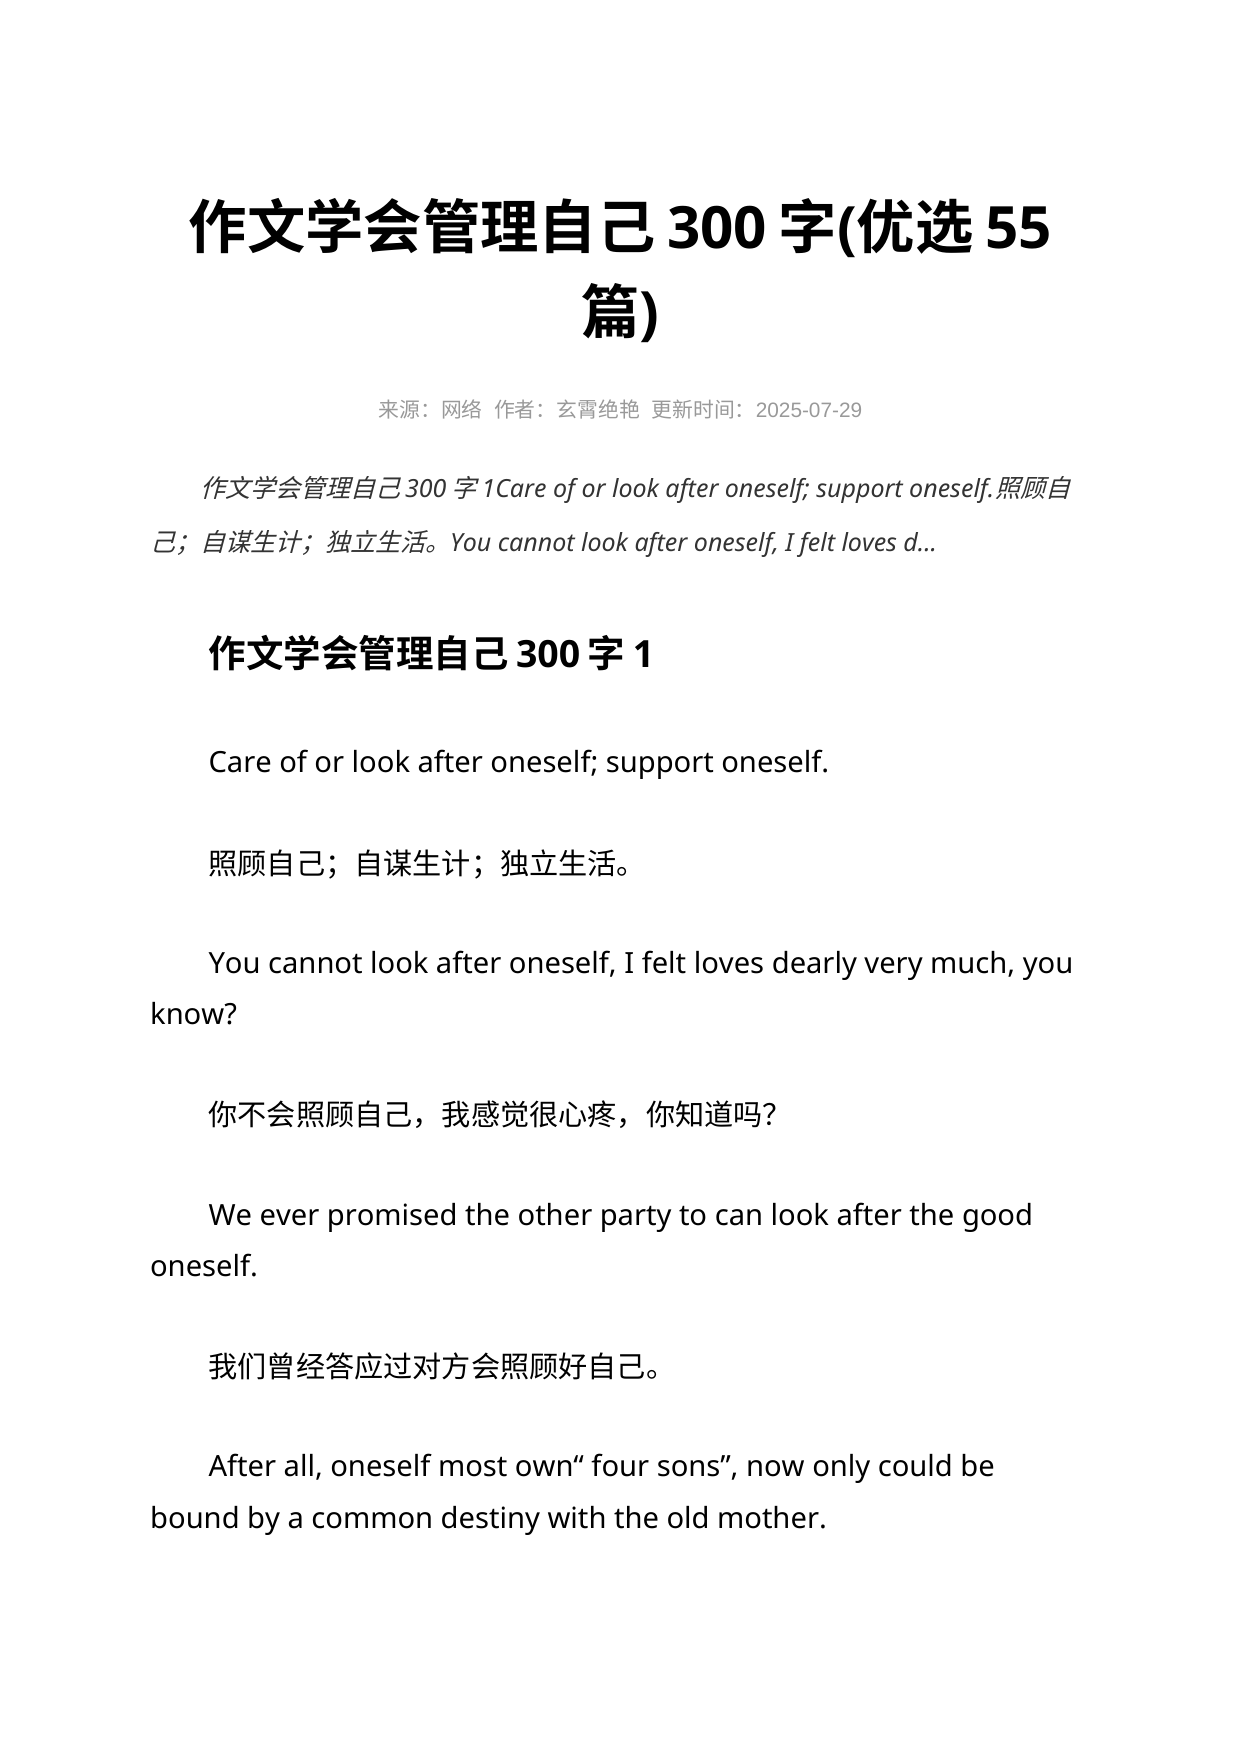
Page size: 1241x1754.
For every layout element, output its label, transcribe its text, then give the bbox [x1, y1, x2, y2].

text 作文学会管理自己300字1Care of or look after oneself; support oneself.照顾自己；自谋生计；独立生活。You cannot look after oneself, I felt loves d... [150, 468, 1090, 559]
text After all, oneself most own“ four sons”, now only could be bound by a common destiny with the old mother. [150, 1446, 1090, 1537]
text 我们曾经答应过对方会照顾好自己。 [150, 1344, 1090, 1386]
subtitle 作文学会管理自己300字(优选55篇) [150, 181, 1090, 351]
text 作文学会管理自己300字1 [150, 624, 1090, 679]
text 你不会照顾自己，我感觉很心疼，你知道吗？ [150, 1092, 1090, 1134]
text 来源：网络 作者：玄霄绝艳 更新时间：2025-07-29 [150, 398, 1090, 422]
text We ever promised the other party to can look after the good oneself. [150, 1194, 1090, 1285]
text 照顾自己；自谋生计；独立生活。 [150, 840, 1090, 882]
text You cannot look after oneself, I felt loves dearly very much, you know? [150, 942, 1090, 1033]
text Care of or look after oneself; support oneself. [150, 742, 1090, 781]
